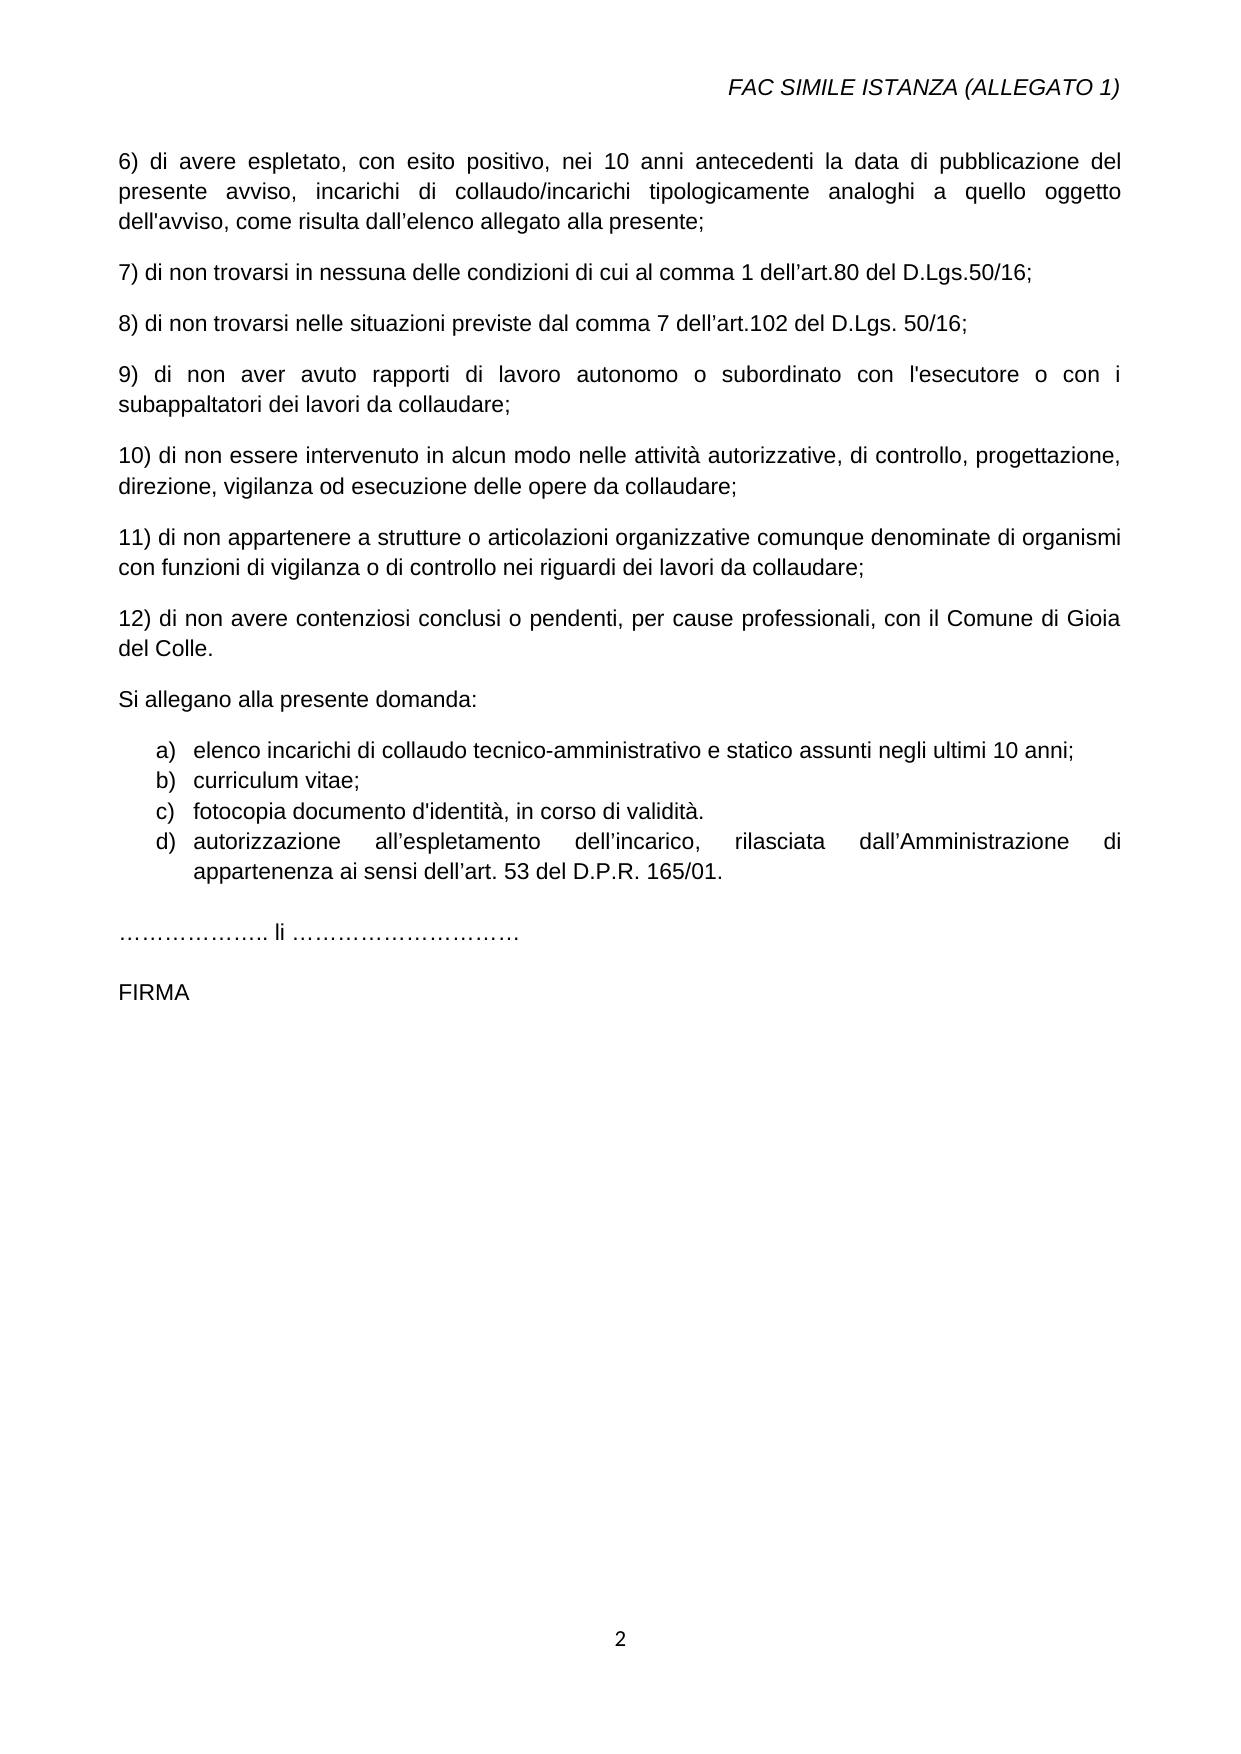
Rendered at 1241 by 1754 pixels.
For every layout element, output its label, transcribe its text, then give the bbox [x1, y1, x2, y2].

text FIRMA [118, 979, 1122, 1005]
text 11) di non appartenere a strutture o articolazioni organizzative comunque denominate di organismi con funzioni di vigilanza o di controllo nei riguardi dei lavori da collaudare; [118, 524, 1122, 580]
list fotocopia documento d'identità, in corso di validità. [156, 798, 1122, 824]
text 6) di avere espletato, con esito positivo, nei 10 anni antecedenti la data di pubblicazione del presente avviso, incarichi di collaudo/incarichi tipologicamente analoghi a quello oggetto dell'avviso, come risulta dall’elenco allegato alla presente; [118, 148, 1122, 234]
list curriculum vitae; [156, 767, 1122, 794]
text 10) di non essere intervenuto in alcun modo nelle attività autorizzative, di controllo, progettazione, direzione, vigilanza od esecuzione delle opere da collaudare; [118, 442, 1122, 499]
text 7) di non trovarsi in nessuna delle condizioni di cui al comma 1 dell’art.80 del D.Lgs.50/16; [118, 259, 1122, 285]
text 9) di non aver avuto rapporti di lavoro autonomo o subordinato con l'esecutore o con i subappaltatori dei lavori da collaudare; [118, 361, 1122, 418]
list elenco incarichi di collaudo tecnico-amministrativo e statico assunti negli ultimi 10 anni; [156, 737, 1122, 763]
text ……………….. li ………………………… [118, 918, 1122, 945]
list autorizzazione all’espletamento dell’incarico, rilasciata dall’Amministrazione di appartenenza ai sensi dell’art. 53 del D.P.R. 165/01. [156, 828, 1122, 884]
text Si allegano alla presente domanda: [118, 686, 1122, 712]
text 8) di non trovarsi nelle situazioni previste dal comma 7 dell’art.102 del D.Lgs. 50/16; [118, 310, 1122, 336]
text 12) di non avere contenziosi conclusi o pendenti, per cause professionali, con il Comune di Gioia del Colle. [118, 605, 1122, 661]
